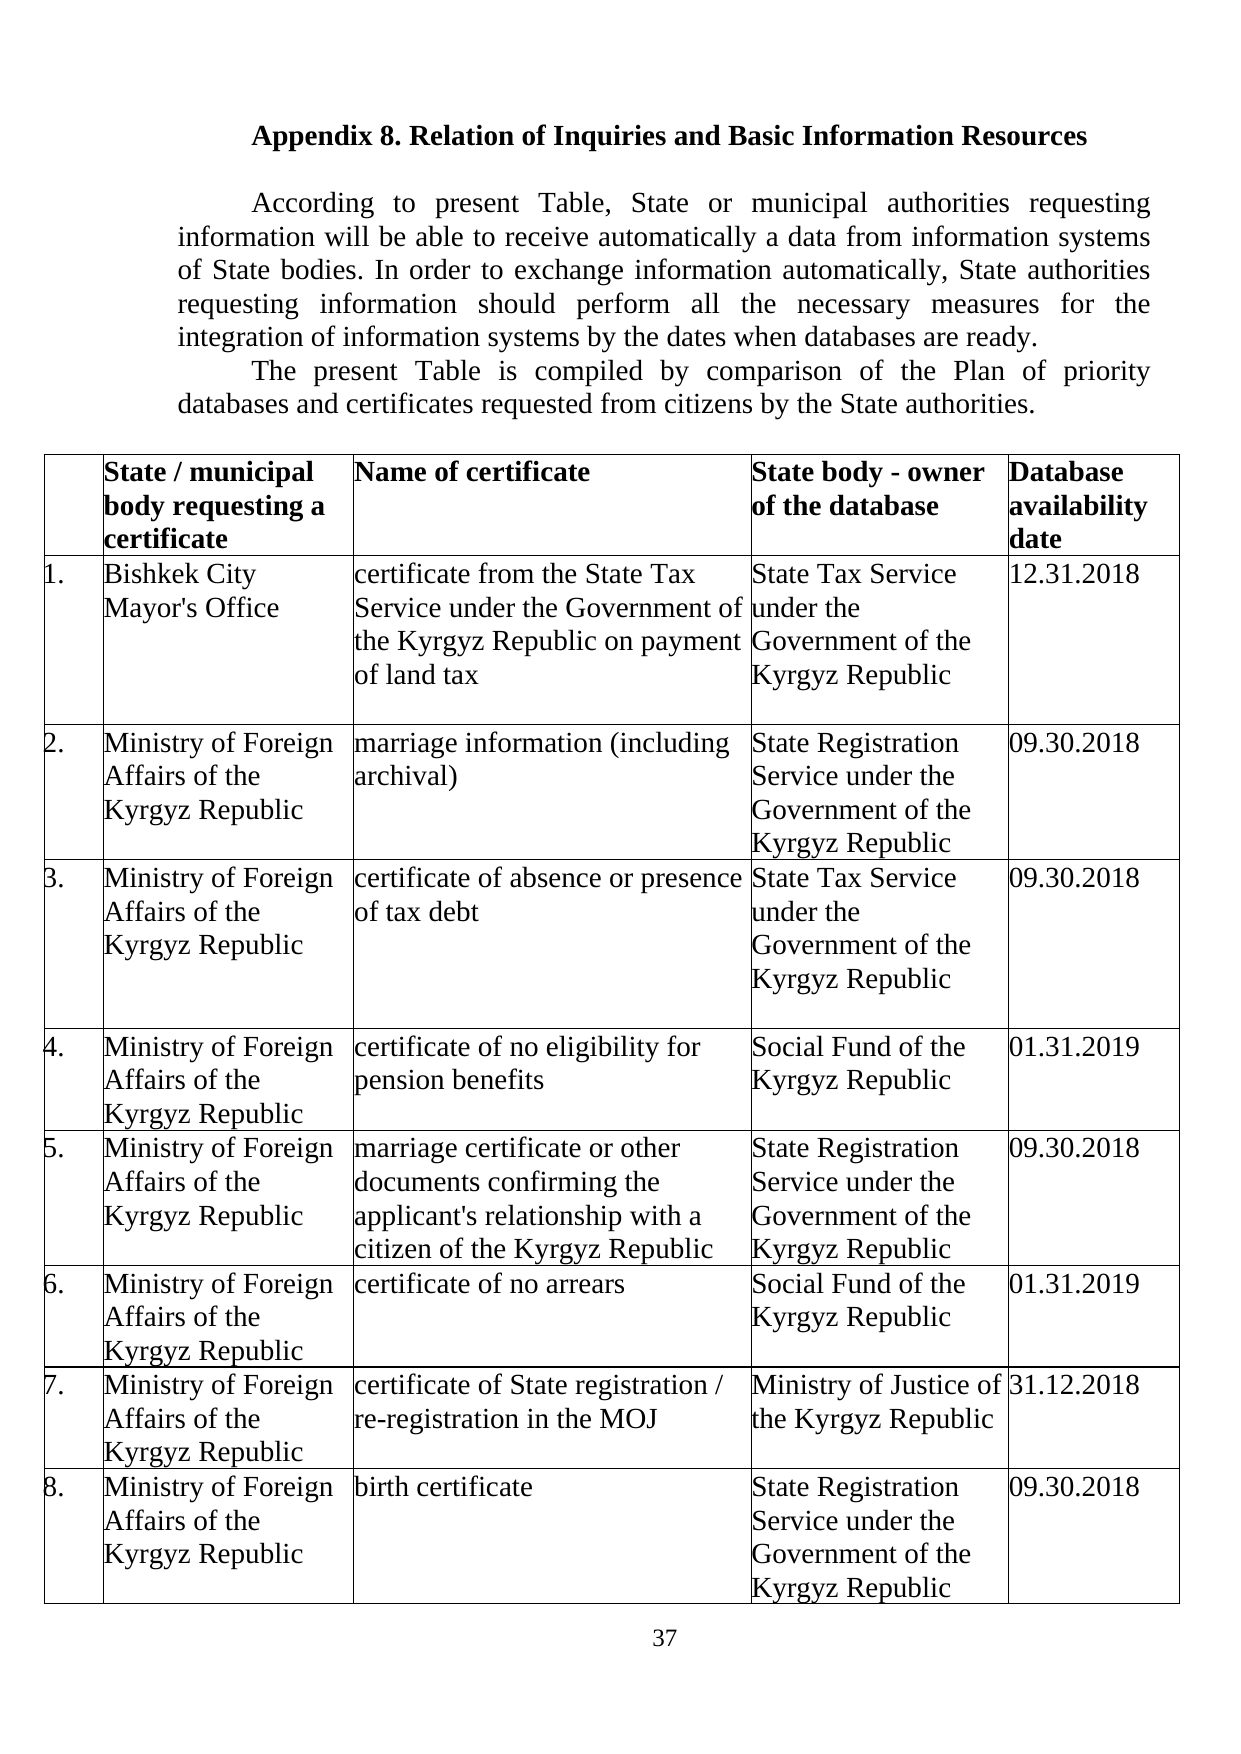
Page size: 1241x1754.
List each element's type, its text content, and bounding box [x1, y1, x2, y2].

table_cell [104, 1469, 353, 1603]
table_cell certificate from the State Tax Service under the Government of the Kyrgyz Republic on payment of land tax [354, 556, 751, 724]
table_cell certificate of no arrears [354, 1266, 751, 1366]
table_header Name of certificate [354, 455, 751, 555]
table_cell [45, 1029, 103, 1129]
table_cell 12.31.2018 [1009, 556, 1179, 724]
table_cell 09.30.2018 [1009, 860, 1179, 1028]
table_cell State Registration Service under the Government of the Kyrgyz Republic [752, 725, 1008, 859]
table_cell State Registration Service under the Government of the Kyrgyz Republic [752, 1131, 1008, 1265]
text According to present Table, State or municipal authorities requesting information will be able to receive automatically a data from information systems of State bodies. In order to exchange information automatically, State authorities requesting information should perform all the necessary measures for the integration of information systems by the dates when databases are ready. [177, 185, 1152, 353]
table_cell 01.31.2019 [1009, 1266, 1179, 1366]
table_cell [45, 1266, 103, 1366]
table_cell Ministry of Foreign Affairs of the Kyrgyz Republic [104, 1131, 353, 1265]
table_header State / municipal body requesting a certificate [104, 455, 353, 555]
table_cell State Tax Service under the Government of the Kyrgyz Republic [752, 860, 1008, 1028]
table_cell State Registration Service under the Government of the Kyrgyz Republic [752, 1469, 1008, 1603]
table_cell 01.31.2019 [1009, 1029, 1179, 1129]
table_cell 31.12.2018 [1009, 1368, 1179, 1468]
table_cell certificate of State registration / re-registration in the MOJ [354, 1368, 751, 1468]
table_cell Ministry of Justice of the Kyrgyz Republic [752, 1368, 1008, 1468]
table_cell Bishkek City Mayor's Office [104, 556, 353, 724]
table_cell [45, 1469, 103, 1603]
table_cell [45, 725, 103, 859]
text Appendix 8. Relation of Inquiries and Basic Information Resources [177, 118, 1152, 152]
table_cell birth certificate [354, 1469, 751, 1603]
table_cell 09.30.2018 [1009, 725, 1179, 859]
table_cell marriage certificate or other documents confirming the applicant's relationship with a citizen of the Kyrgyz Republic [354, 1131, 751, 1265]
table_cell [45, 1131, 103, 1265]
table_cell Ministry of Foreign Affairs of the Kyrgyz Republic [104, 1029, 353, 1129]
table_header [45, 455, 103, 555]
table_cell 09.30.2018 [1009, 1131, 1179, 1265]
table_header State body - owner of the database [752, 455, 1008, 555]
table_header Database availability date [1009, 455, 1179, 555]
table_cell [45, 1368, 103, 1468]
table_cell certificate of no eligibility for pension benefits [354, 1029, 751, 1129]
table_cell Social Fund of the Kyrgyz Republic [752, 1266, 1008, 1366]
table_cell Social Fund of the Kyrgyz Republic [752, 1029, 1008, 1129]
table_cell 09.30.2018 [1009, 1469, 1179, 1603]
table_cell Ministry of Foreign Affairs of the Kyrgyz Republic [104, 860, 353, 1028]
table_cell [104, 1368, 353, 1468]
table_cell Ministry of Foreign Affairs of the Kyrgyz Republic [104, 1266, 353, 1366]
table_cell certificate of absence or presence of tax debt [354, 860, 751, 1028]
table_cell Ministry of Foreign Affairs of the Kyrgyz Republic [104, 725, 353, 859]
table_cell [45, 860, 103, 1028]
text The present Table is compiled by comparison of the Plan of priority databases and certificates requested from citizens by the State authorities. [177, 353, 1152, 420]
table_cell State Tax Service under the Government of the Kyrgyz Republic [752, 556, 1008, 724]
table_cell [45, 556, 103, 724]
table_cell marriage information (including archival) [354, 725, 751, 859]
